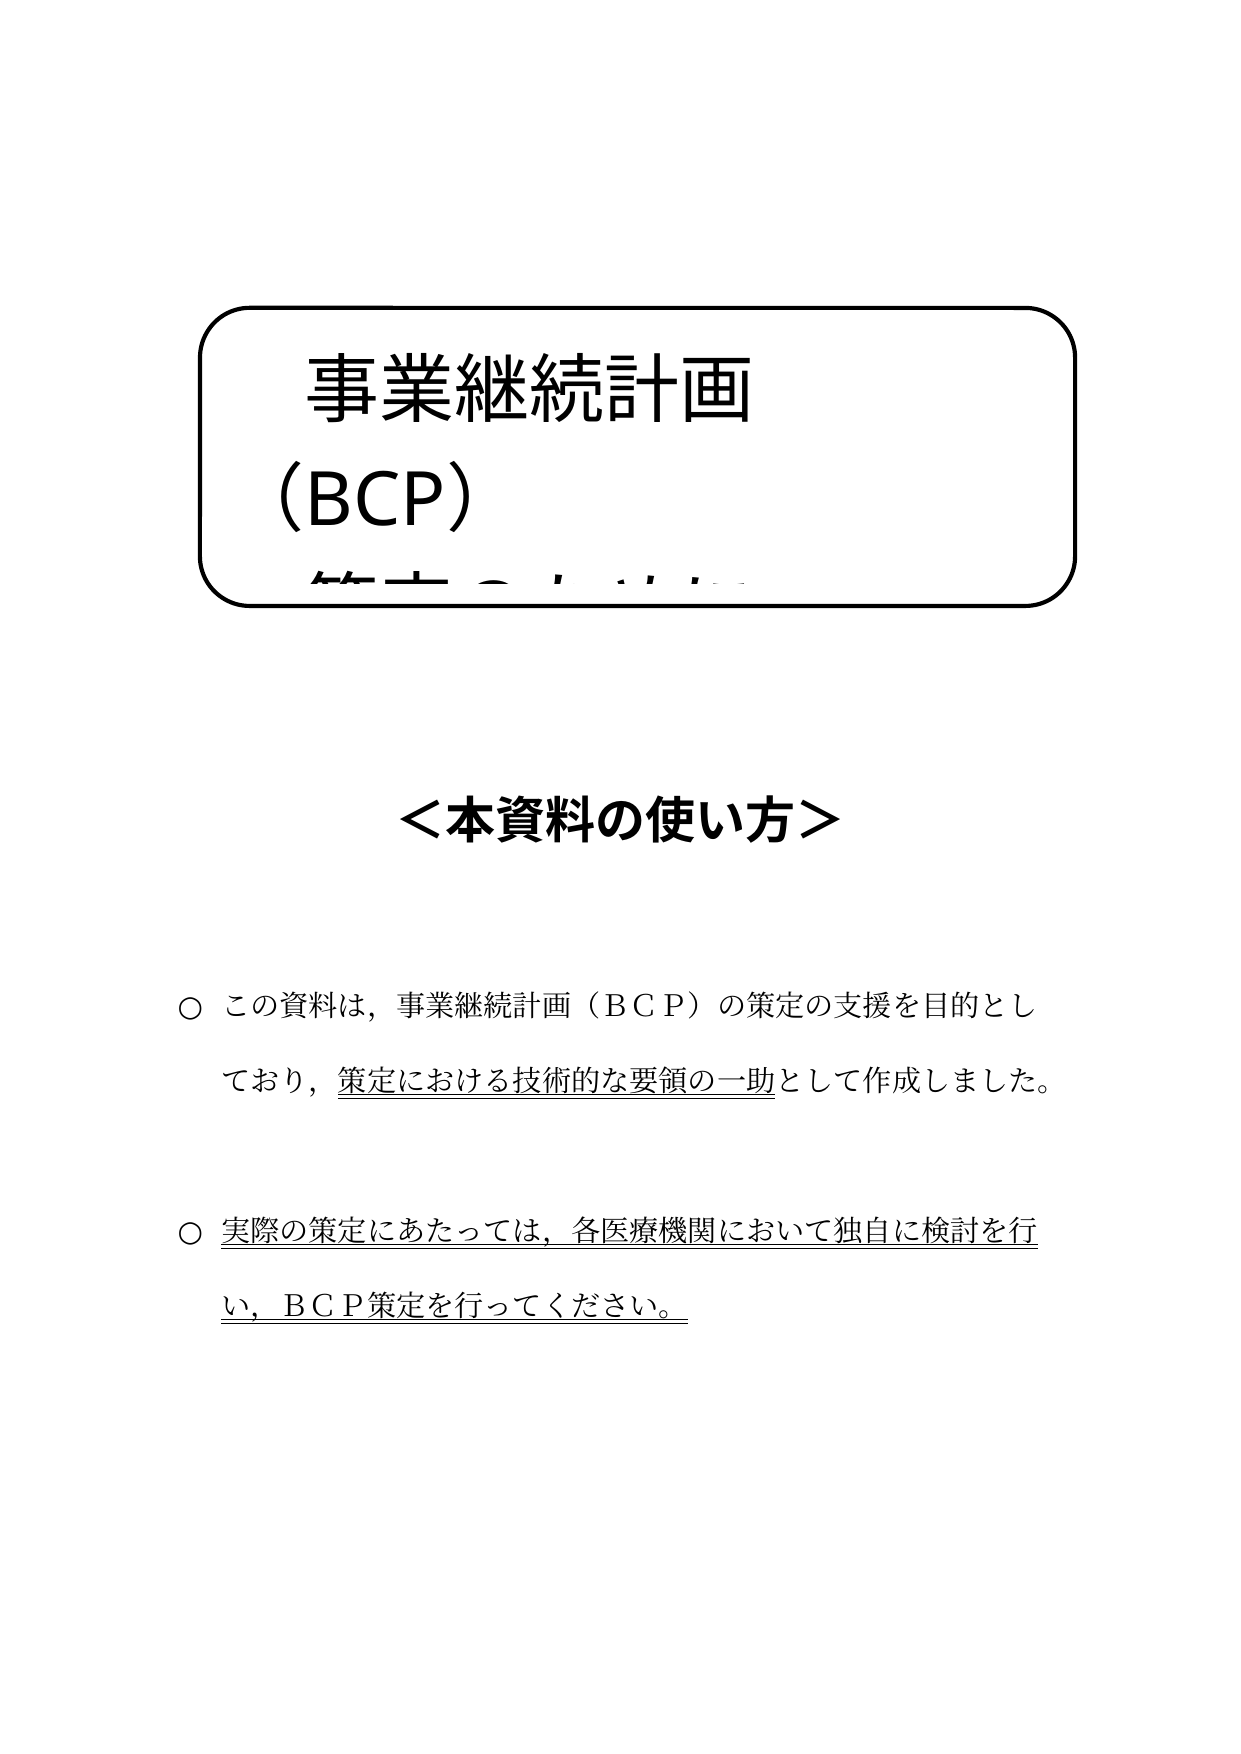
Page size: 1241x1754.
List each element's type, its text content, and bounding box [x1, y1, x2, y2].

list この資料は，事業継続計画（ＢＣＰ）の策定の支援を目的としており，策定における技術的な要領の一助として作成しました。 [177, 967, 1063, 1117]
text ＜本資料の使い方＞ [177, 779, 1063, 854]
list 実際の策定にあたっては，各医療機関において独自に検討を行い，ＢＣＰ策定を行ってください。 [177, 1192, 1063, 1342]
